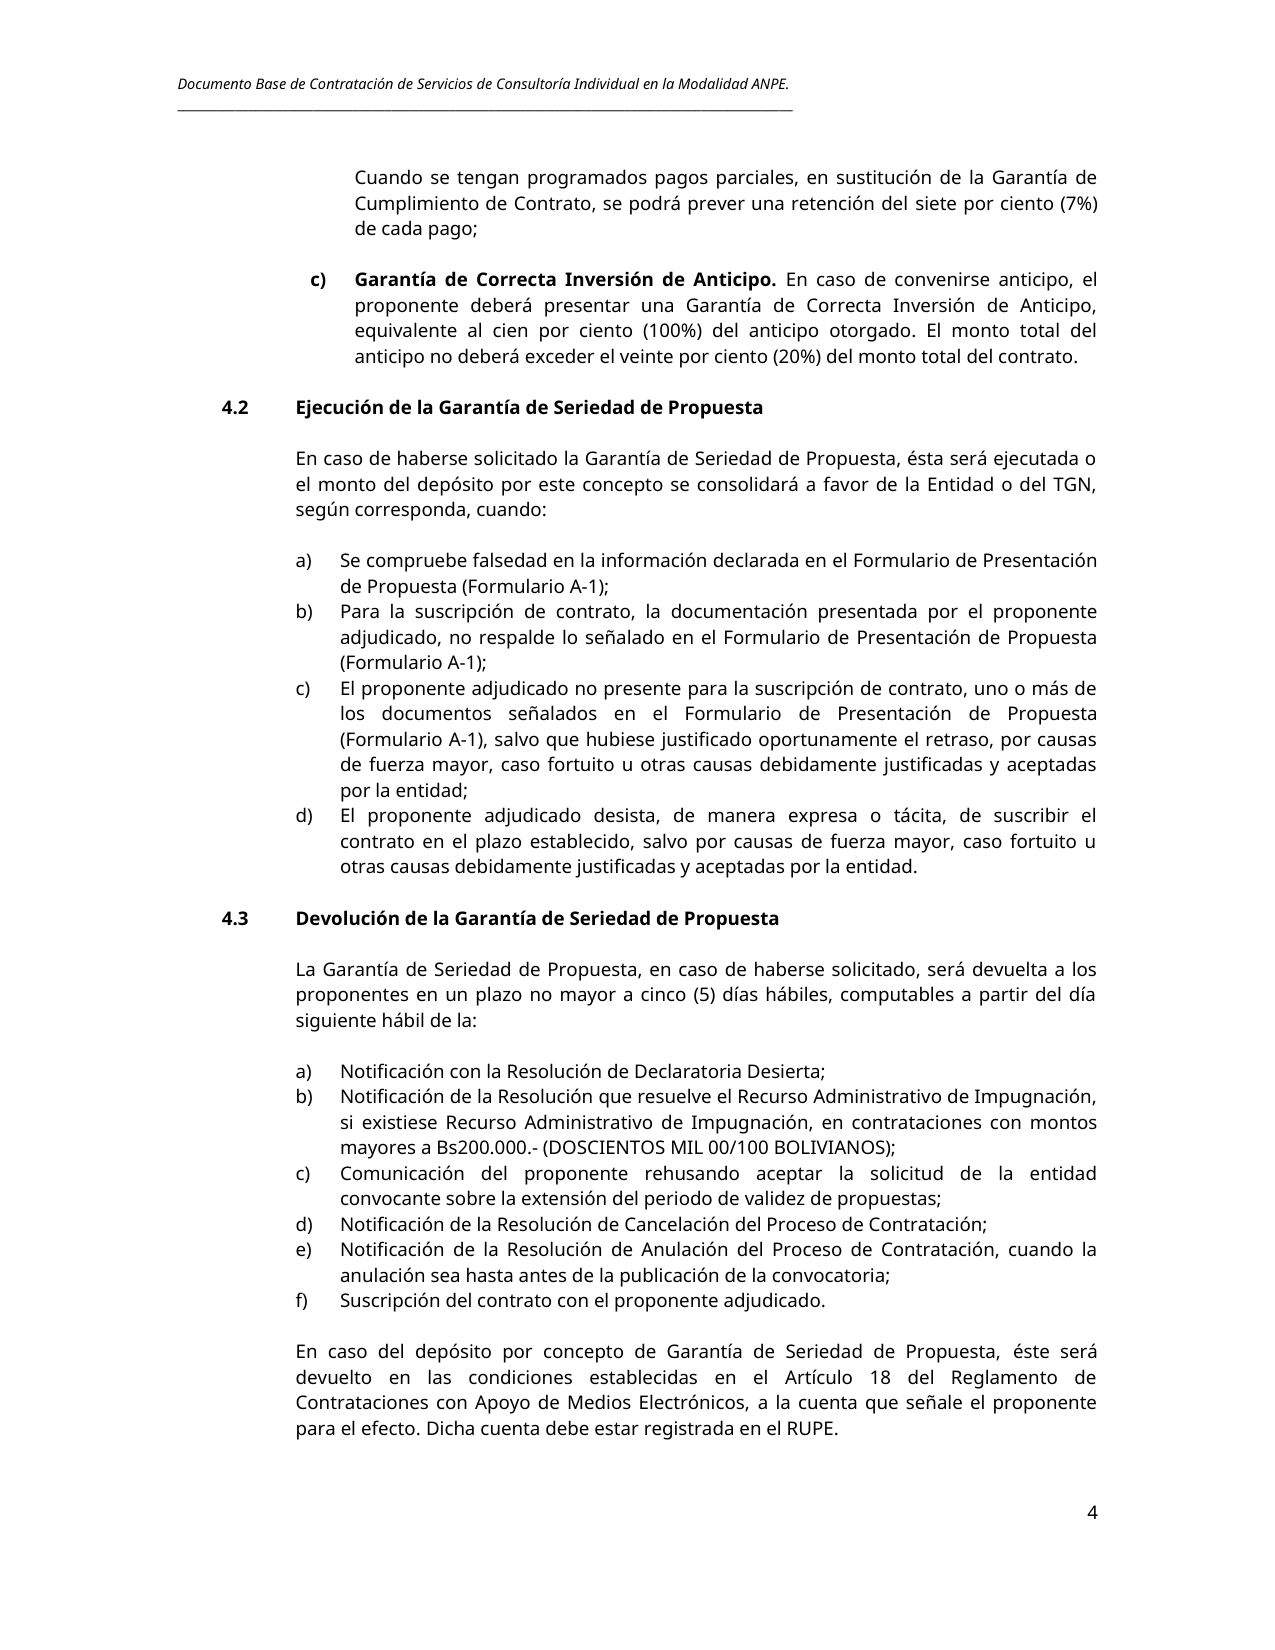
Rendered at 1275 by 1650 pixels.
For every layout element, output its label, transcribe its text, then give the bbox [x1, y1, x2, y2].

list Devolución de la Garantía de Seriedad de Propuesta [222, 905, 1098, 930]
list El proponente adjudicado desista, de manera expresa o tácita, de suscribir el contrato en el plazo establecido, salvo por causas de fuerza mayor, caso fortuito u otras causas debidamente justificadas y aceptadas por la entidad. [295, 803, 1098, 879]
list El proponente adjudicado no presente para la suscripción de contrato, uno o más de los documentos señalados en el Formulario de Presentación de Propuesta (Formulario A-1), salvo que hubiese justificado oportunamente el retraso, por causas de fuerza mayor, caso fortuito u otras causas debidamente justificadas y aceptadas por la entidad; [295, 675, 1098, 803]
list Se compruebe falsedad en la información declarada en el Formulario de Presentación de Propuesta (Formulario A-1); [295, 547, 1098, 598]
list La Garantía de Seriedad de Propuesta, en caso de haberse solicitado, será devuelta a los proponentes en un plazo no mayor a cinco (5) días hábiles, computables a partir del día siguiente hábil de la: [295, 956, 1098, 1032]
list Notificación de la Resolución de Anulación del Proceso de Contratación, cuando la anulación sea hasta antes de la publicación de la convocatoria; [295, 1237, 1098, 1288]
list En caso de haberse solicitado la Garantía de Seriedad de Propuesta, ésta será ejecutada o el monto del depósito por este concepto se consolidará a favor de la Entidad o del TGN, según corresponda, cuando: [295, 445, 1098, 522]
list Ejecución de la Garantía de Seriedad de Propuesta [222, 394, 1098, 420]
list Comunicación del proponente rehusando aceptar la solicitud de la entidad convocante sobre la extensión del periodo de validez de propuestas; [295, 1160, 1098, 1211]
list Para la suscripción de contrato, la documentación presentada por el proponente adjudicado, no respalde lo señalado en el Formulario de Presentación de Propuesta (Formulario A-1); [295, 598, 1098, 675]
text Cuando se tengan programados pagos parciales, en sustitución de la Garantía de Cumplimiento de Contrato, se podrá prever una retención del siete por ciento (7%) de cada pago; [310, 165, 1098, 241]
list Notificación de la Resolución de Cancelación del Proceso de Contratación; [295, 1211, 1098, 1237]
list Garantía de Correcta Inversión de Anticipo. En caso de convenirse anticipo, el proponente deberá presentar una Garantía de Correcta Inversión de Anticipo, equivalente al cien por ciento (100%) del anticipo otorgado. El monto total del anticipo no deberá exceder el veinte por ciento (20%) del monto total del contrato. [310, 267, 1098, 369]
list Notificación con la Resolución de Declaratoria Desierta; [295, 1058, 1098, 1083]
list En caso del depósito por concepto de Garantía de Seriedad de Propuesta, éste será devuelto en las condiciones establecidas en el Artículo 18 del Reglamento de Contrataciones con Apoyo de Medios Electrónicos, a la cuenta que señale el proponente para el efecto. Dicha cuenta debe estar registrada en el RUPE. [295, 1339, 1098, 1441]
list Notificación de la Resolución que resuelve el Recurso Administrativo de Impugnación, si existiese Recurso Administrativo de Impugnación, en contrataciones con montos mayores a Bs200.000.- (DOSCIENTOS MIL 00/100 BOLIVIANOS); [295, 1083, 1098, 1160]
list Suscripción del contrato con el proponente adjudicado. [295, 1288, 1098, 1313]
